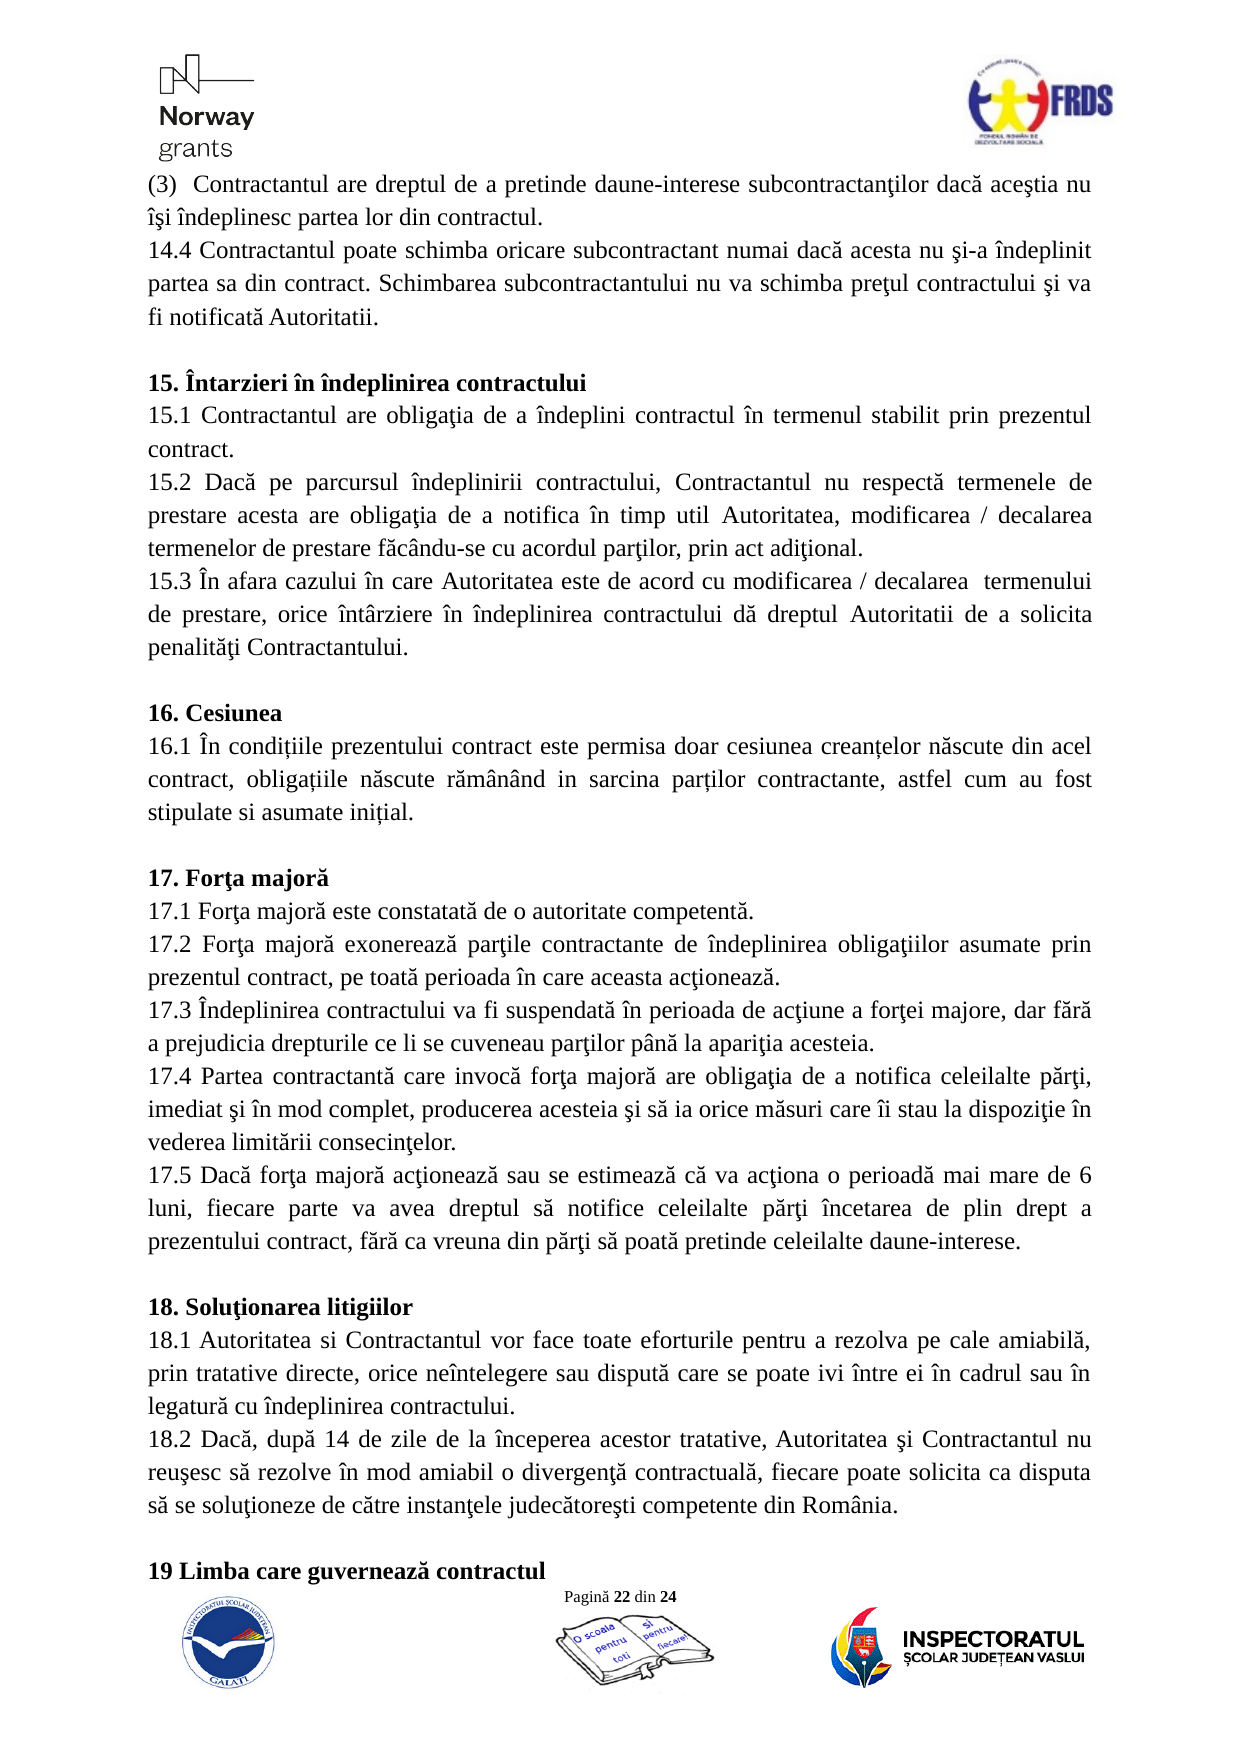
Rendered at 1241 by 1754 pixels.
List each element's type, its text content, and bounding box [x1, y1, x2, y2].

text 17. Forţa majoră [148, 863, 1093, 892]
text 15.2 Dacă pe parcursul îndeplinirii contractului, Contractantul nu respectă termenele de prestare acesta are obligaţia de a notifica în timp util Autoritatea, modificarea / decalarea termenelor de prestare făcându-se cu acordul parţilor, prin act adiţional. [148, 467, 1093, 561]
text 19 Limba care guvernează contractul [148, 1556, 1093, 1585]
text 18. Soluţionarea litigiilor [148, 1292, 1093, 1321]
picture [820, 1595, 1092, 1698]
text 17.2 Forţa majoră exonerează parţile contractante de îndeplinirea obligaţiilor asumate prin prezentul contract, pe toată perioada în care aceasta acţionează. [148, 929, 1093, 991]
text 17.1 Forţa majoră este constatată de o autoritate competentă. [148, 896, 1093, 925]
picture [962, 54, 1123, 155]
text 16.1 În condițiile prezentului contract este permisa doar cesiunea creanțelor născute din acel contract, obligațiile născute rămânând in sarcina parților contractante, astfel cum au fost stipulate si asumate inițial. [148, 731, 1093, 826]
picture [156, 1588, 296, 1693]
text 14.4 Contractantul poate schimba oricare subcontractant numai dacă acesta nu şi-a îndeplinit partea sa din contract. Schimbarea subcontractantului nu va schimba preţul contractului şi va fi notificată Autoritatii. [148, 236, 1093, 330]
picture [158, 54, 255, 162]
text 15.1 Contractantul are obligaţia de a îndeplini contractul în termenul stabilit prin prezentul contract. [148, 401, 1093, 462]
text 15.3 În afara cazului în care Autoritatea este de acord cu modificarea / decalarea termenului de prestare, orice întârziere în îndeplinirea contractului dă dreptul Autoritatii de a solicita penalităţi Contractantului. [148, 566, 1093, 661]
text 17.4 Partea contractantă care invocă forţa majoră are obligaţia de a notifica celeilalte părţi, imediat şi în mod complet, producerea acesteia şi să ia orice măsuri care îi stau la dispoziţie în vederea limitării consecinţelor. [148, 1061, 1093, 1156]
text 15. Întarzieri în îndeplinirea contractului [148, 368, 1093, 396]
text 18.1 Autoritatea si Contractantul vor face toate eforturile pentru a rezolva pe cale amiabilă, prin tratative directe, orice neîntelegere sau dispută care se poate ivi între ei în cadrul sau în legatură cu îndeplinirea contractului. [148, 1325, 1093, 1420]
text 16. Cesiunea [148, 698, 1093, 727]
picture [541, 1588, 729, 1713]
text (3) Contractantul are dreptul de a pretinde daune-interese subcontractanţilor dacă aceştia nu îşi îndeplinesc partea lor din contractul. [148, 169, 1093, 231]
text 18.2 Dacă, după 14 de zile de la începerea acestor tratative, Autoritatea şi Contractantul nu reuşesc să rezolve în mod amiabil o divergenţă contractuală, fiecare poate solicita ca disputa să se soluţioneze de către instanţele judecătoreşti competente din România. [148, 1424, 1093, 1519]
text 17.3 Îndeplinirea contractului va fi suspendată în perioada de acţiune a forţei majore, dar fără a prejudicia drepturile ce li se cuveneau parţilor până la apariţia acesteia. [148, 995, 1093, 1057]
text 17.5 Dacă forţa majoră acţionează sau se estimează că va acţiona o perioadă mai mare de 6 luni, fiecare parte va avea dreptul să notifice celeilalte părţi încetarea de plin drept a prezentului contract, fără ca vreuna din părţi să poată pretinde celeilalte daune-interese. [148, 1160, 1093, 1255]
